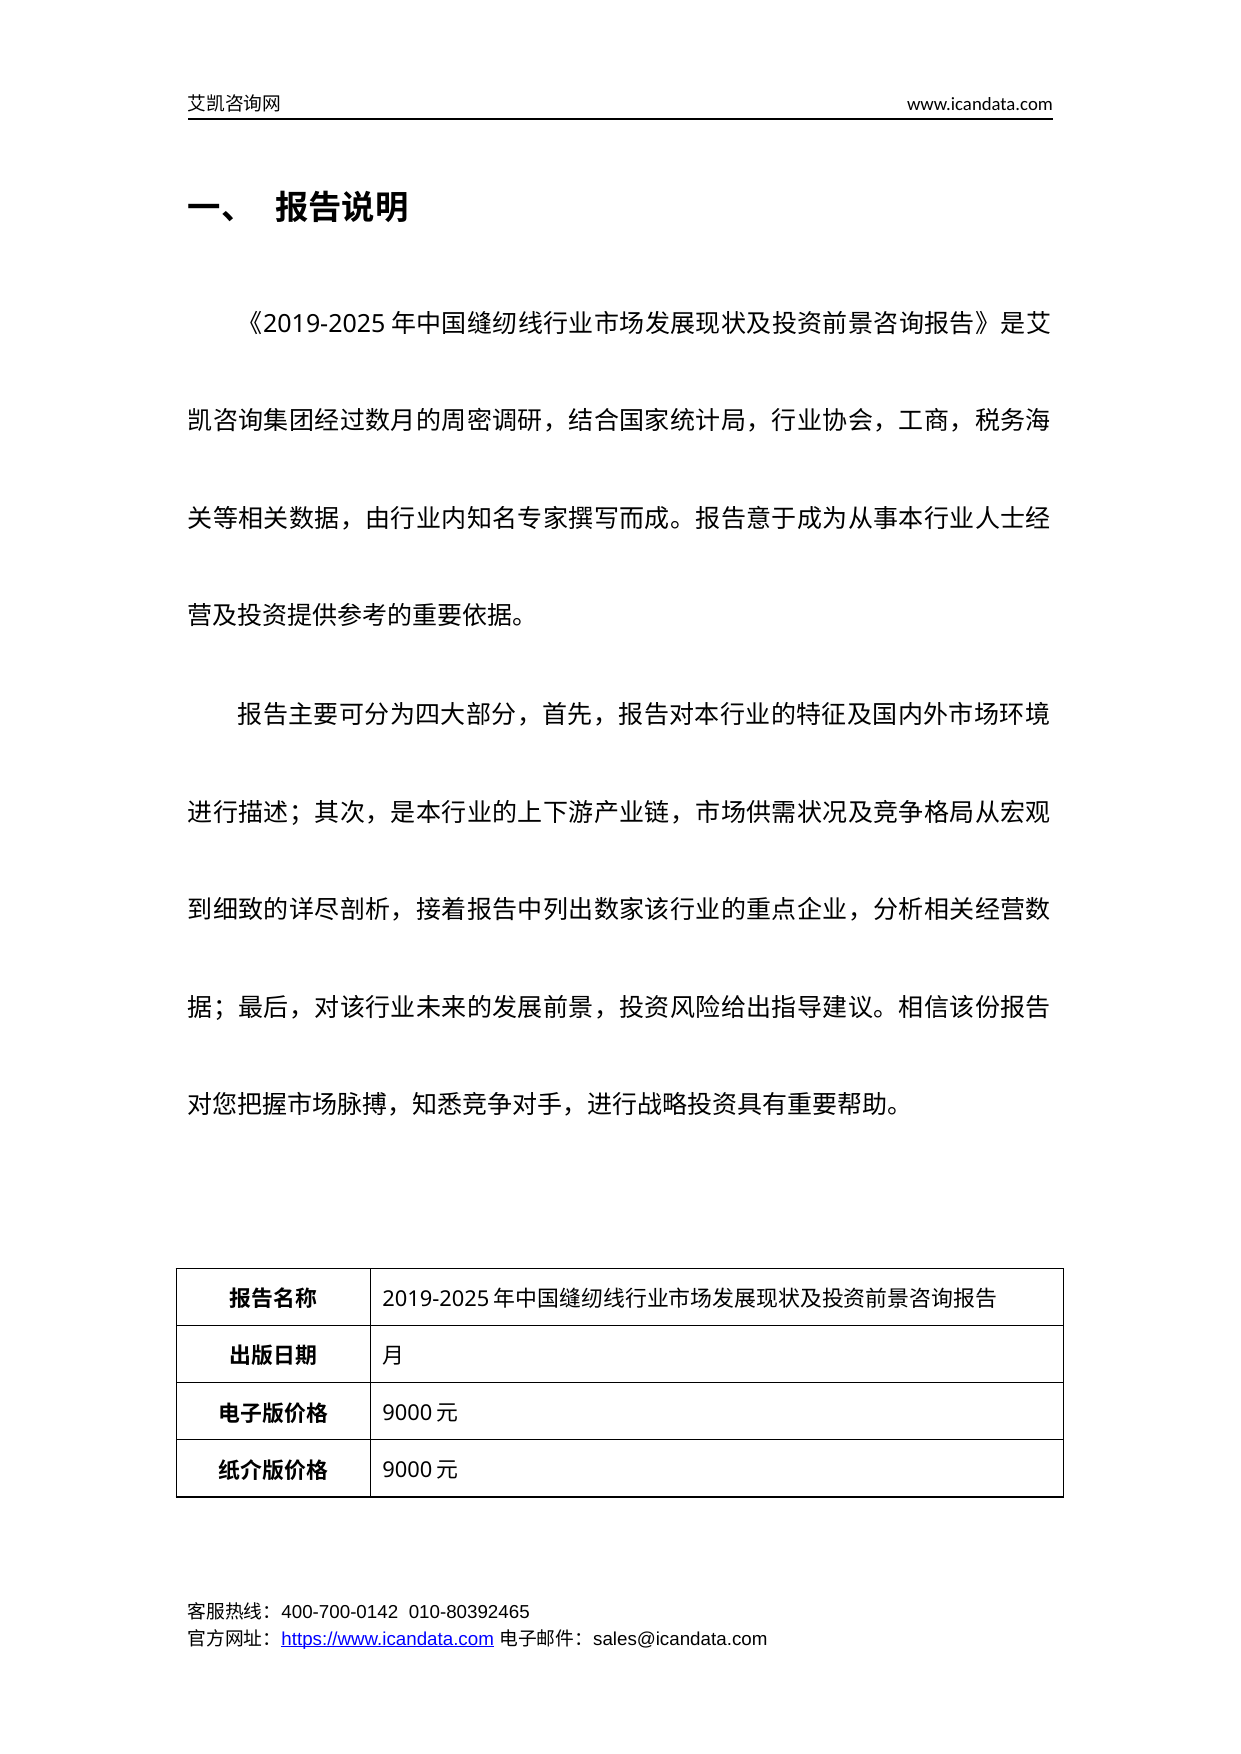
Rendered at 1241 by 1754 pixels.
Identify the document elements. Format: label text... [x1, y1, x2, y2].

text 报告主要可分为四大部分，首先，报告对本行业的特征及国内外市场环境进行描述；其次，是本行业的上下游产业链，市场供需状况及竞争格局从宏观到细致的详尽剖析，接着报告中列出数家该行业的重点企业，分析相关经营数据；最后，对该行业未来的发展前景，投资风险给出指导建议。相信该份报告对您把握市场脉搏，知悉竞争对手，进行战略投资具有重要帮助。 [187, 681, 1053, 1136]
table_cell 9000元 [371, 1440, 1063, 1496]
text 《2019-2025年中国缝纫线行业市场发展现状及投资前景咨询报告》是艾凯咨询集团经过数月的周密调研，结合国家统计局，行业协会，工商，税务海关等相关数据，由行业内知名专家撰写而成。报告意于成为从事本行业人士经营及投资提供参考的重要依据。 [187, 289, 1053, 646]
table_header 2019-2025年中国缝纫线行业市场发展现状及投资前景咨询报告 [371, 1269, 1063, 1325]
table_cell 纸介版价格 [177, 1440, 370, 1496]
table_cell 月 [371, 1326, 1063, 1382]
table_cell 电子版价格 [177, 1383, 370, 1439]
table_header 报告名称 [177, 1269, 370, 1325]
table_cell 出版日期 [177, 1326, 370, 1382]
table_cell 9000元 [371, 1383, 1063, 1439]
subtitle 报告说明 [187, 172, 1053, 237]
